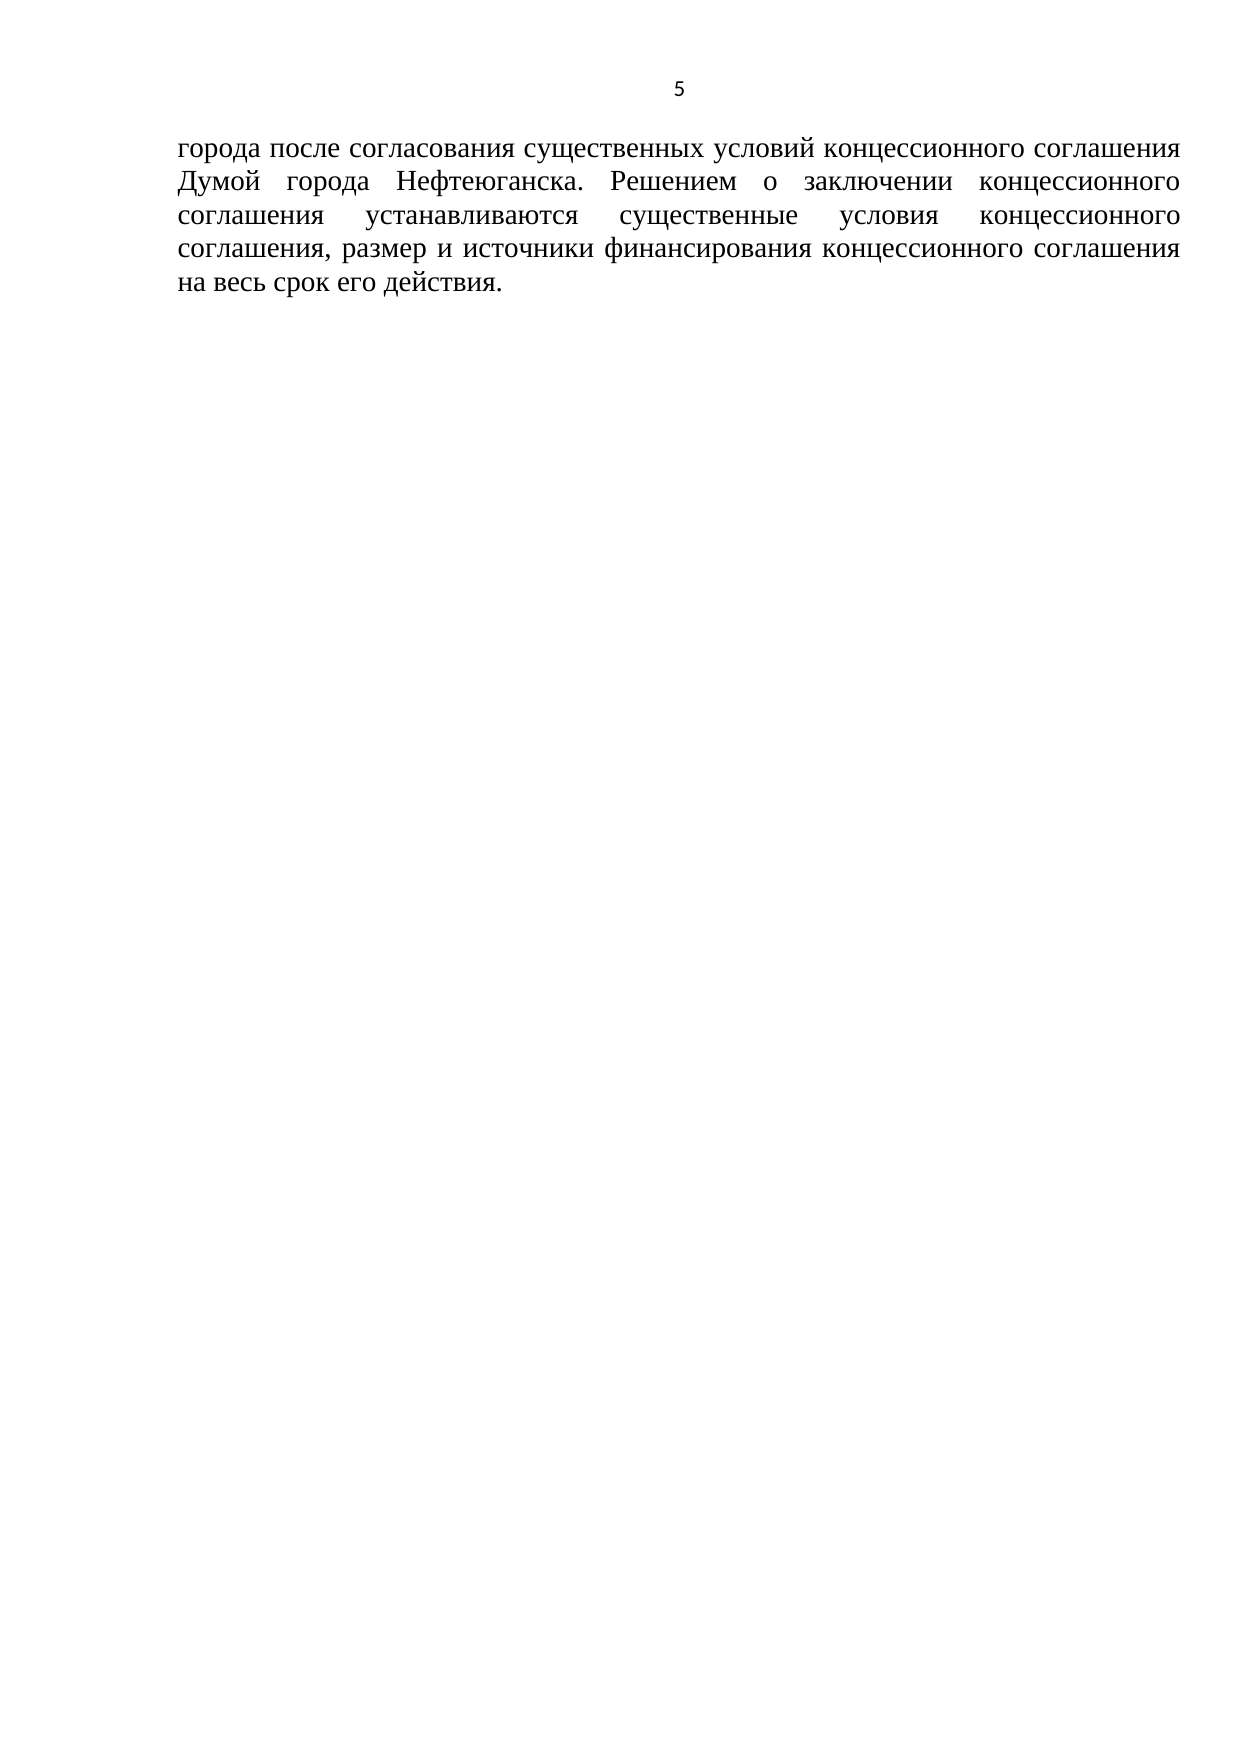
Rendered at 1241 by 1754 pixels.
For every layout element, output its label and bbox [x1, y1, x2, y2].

text [177, 130, 1181, 298]
